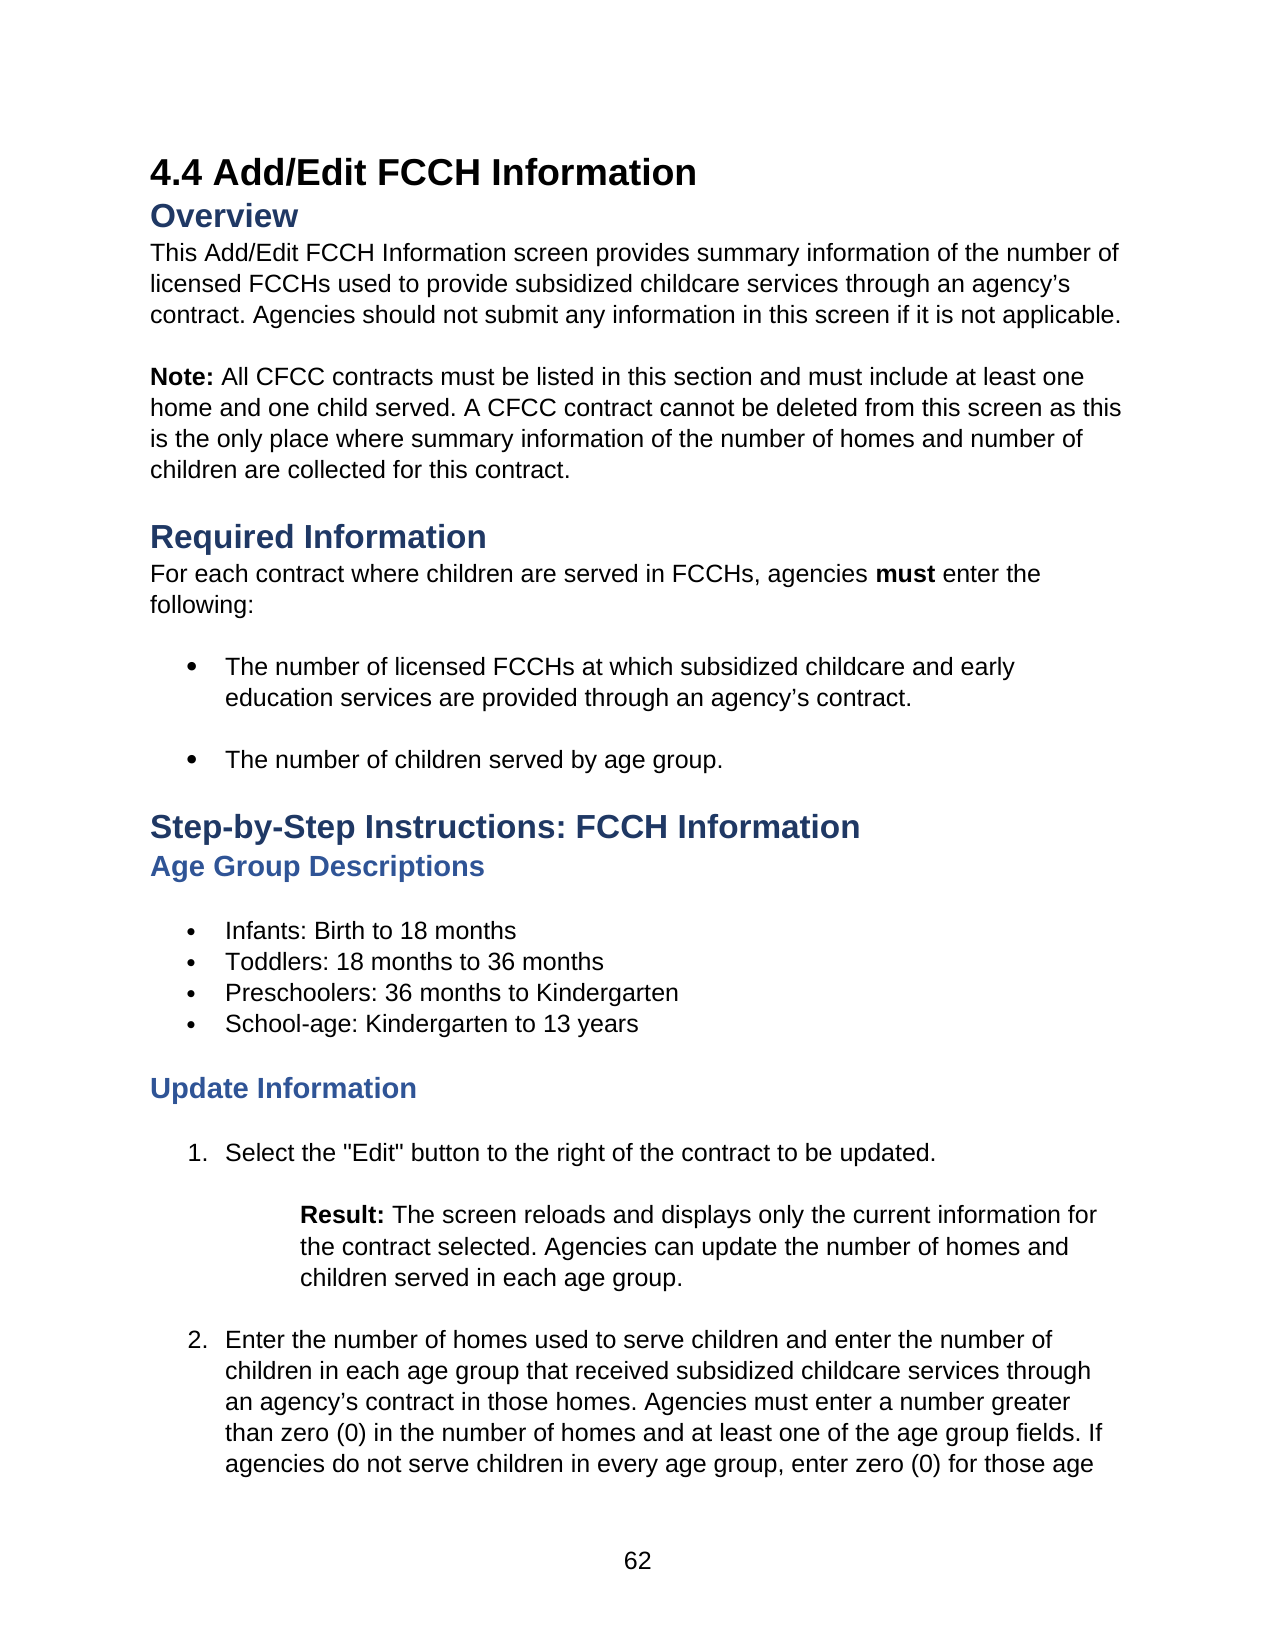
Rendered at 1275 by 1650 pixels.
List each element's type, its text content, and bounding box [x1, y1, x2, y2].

text For each contract where children are served in FCCHs, agencies must enter the following: [150, 559, 1125, 619]
text Result: The screen reloads and displays only the current information for the contract selected. Agencies can update the number of homes and children served in each age group. [300, 1201, 1125, 1291]
list Infants: Birth to 18 months [187, 916, 1125, 945]
list The number of licensed FCCHs at which subsidized childcare and early education services are provided through an agency’s contract. [187, 652, 1125, 712]
subtitle Update Information [150, 1071, 1125, 1105]
subtitle Required Information [150, 517, 1125, 556]
subtitle Step-by-Step Instructions: FCCH Information [150, 807, 1125, 846]
subtitle Age Group Descriptions [150, 849, 1125, 882]
subtitle Overview [150, 197, 1125, 235]
list Select the "Edit" button to the right of the contract to be updated. [187, 1138, 1125, 1198]
list The number of children served by age group. [187, 745, 1125, 774]
text Note: All CFCC contracts must be listed in this section and must include at least one home and one child served. A CFCC contract cannot be deleted from this screen as this is the only place where summary information of the number of homes and number of children are collected for this contract. [150, 362, 1125, 484]
subtitle 4.4 Add/Edit FCCH Information [150, 150, 1125, 193]
list Toddlers: 18 months to 36 months [187, 947, 1125, 976]
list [187, 1325, 1125, 1478]
list School-age: Kindergarten to 13 years [187, 1009, 1125, 1038]
text This Add/Edit FCCH Information screen provides summary information of the number of licensed FCCHs used to provide subsidized childcare services through an agency’s contract. Agencies should not submit any information in this screen if it is not applicable. [150, 238, 1125, 329]
list Preschoolers: 36 months to Kindergarten [187, 978, 1125, 1007]
